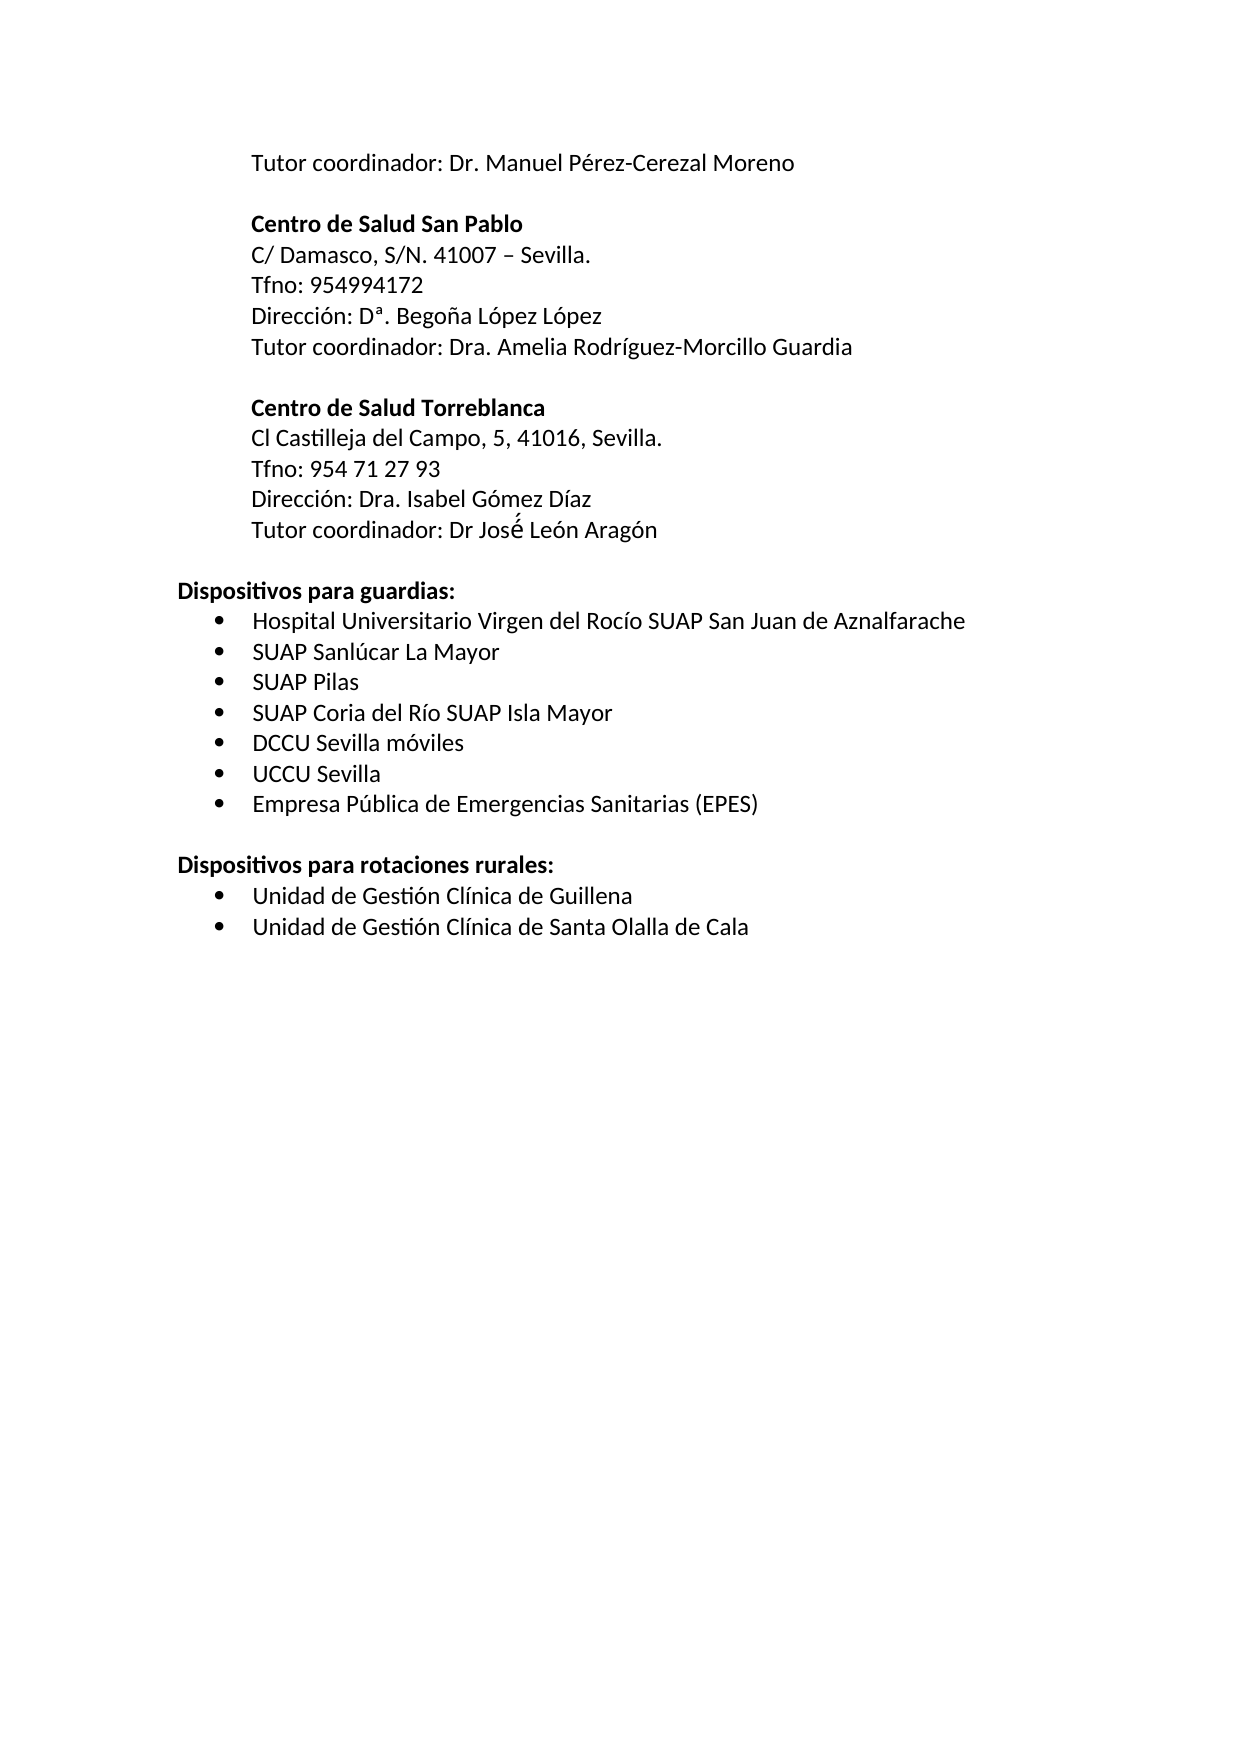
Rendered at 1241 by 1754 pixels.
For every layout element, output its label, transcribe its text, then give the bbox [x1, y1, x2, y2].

text Dispositivos para rotaciones rurales: [177, 849, 1063, 880]
text Tfno: 954 71 27 93 [251, 453, 1063, 483]
text Dirección: Dra. Isabel Gómez Díaz [251, 483, 1063, 514]
text Centro de Salud San Pablo [251, 209, 1063, 239]
list SUAP Coria del Río SUAP Isla Mayor [215, 697, 1063, 727]
text Tutor coordinador: Dr. Manuel Pérez-Cerezal Moreno [251, 148, 1063, 178]
list DCCU Sevilla móviles [215, 727, 1063, 758]
text Dirección: Dª. Begoña López López [251, 300, 1063, 331]
list Unidad de Gestión Clínica de Santa Olalla de Cala [215, 911, 1063, 941]
list Hospital Universitario Virgen del Rocío SUAP San Juan de Aznalfarache [215, 605, 1063, 636]
text Tutor coordinador: Dr José́ León Aragón [251, 514, 1063, 544]
text C/ Damasco, S/N. 41007 – Sevilla. [251, 239, 1063, 270]
text Cl Castilleja del Campo, 5, 41016, Sevilla. [251, 422, 1063, 453]
list SUAP Pilas [215, 666, 1063, 697]
list SUAP Sanlúcar La Mayor [215, 636, 1063, 666]
text Dispositivos para guardias: [177, 575, 1063, 605]
list UCCU Sevilla [215, 758, 1063, 788]
text Tfno: 954994172 [251, 270, 1063, 300]
list Unidad de Gestión Clínica de Guillena [215, 880, 1063, 911]
list Empresa Pública de Emergencias Sanitarias (EPES) [215, 788, 1063, 819]
text Tutor coordinador: Dra. Amelia Rodríguez-Morcillo Guardia [251, 331, 1063, 361]
text Centro de Salud Torreblanca [251, 392, 1063, 422]
